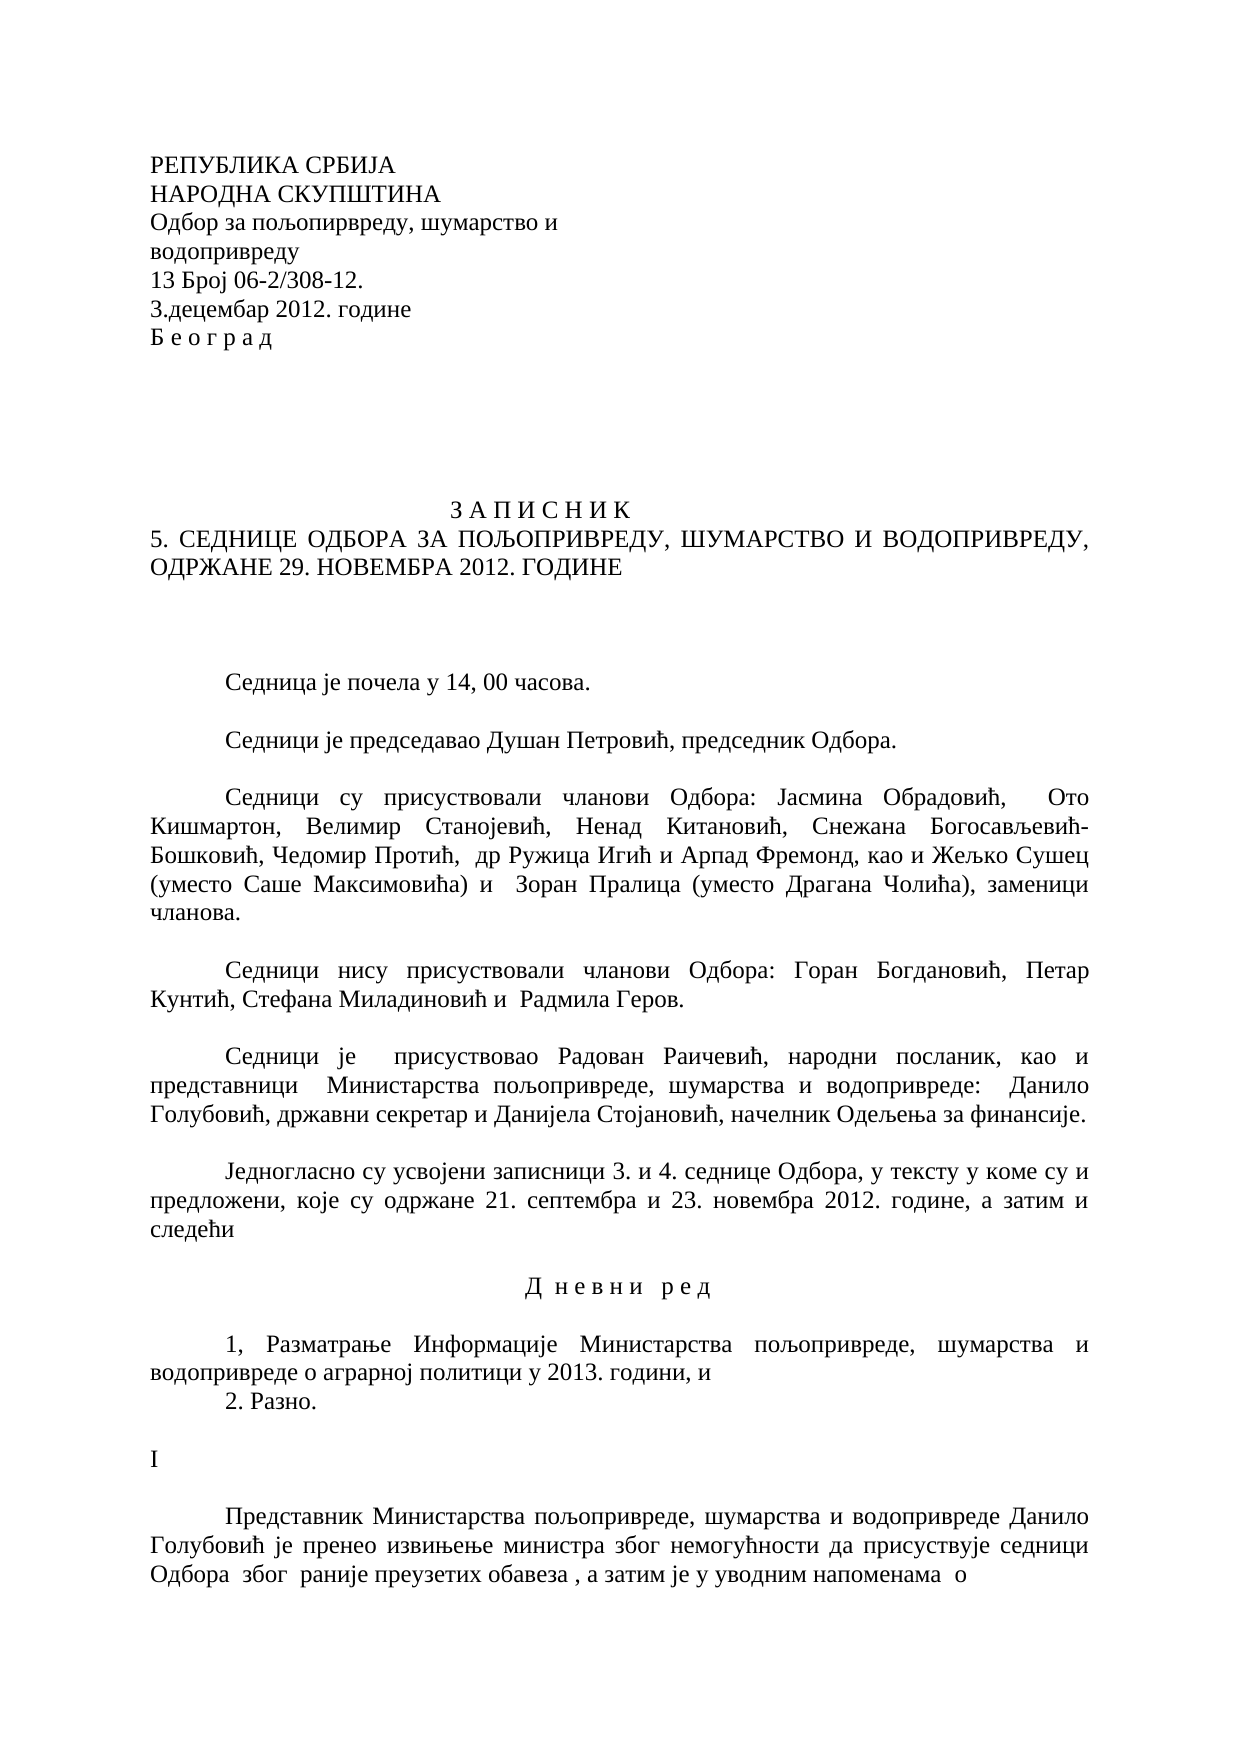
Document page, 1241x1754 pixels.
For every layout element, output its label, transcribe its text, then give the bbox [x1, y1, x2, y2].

text 1, Разматрање Информације Министарства пољопривреде, шумарства и водопривреде о аграрној политици у 2013. години, и [150, 1329, 1090, 1386]
text 5. СЕДНИЦЕ ОДБОРА ЗА ПОЉОПРИВРЕДУ, ШУМАРСТВО И ВОДОПРИВРЕДУ, ОДРЖАНЕ 29. НОВЕМБРА 2012. ГОДИНЕ [150, 524, 1090, 581]
text НАРОДНА СКУПШТИНА [150, 179, 1090, 207]
text I [150, 1444, 1090, 1472]
text РЕПУБЛИКА СРБИЈА [150, 150, 1090, 179]
text Одбор за пољопирвреду, шумарство и [150, 207, 1090, 236]
text водопривреду [150, 236, 1090, 265]
text Представник Министарства пољопривреде, шумарства и водопривреде Данило Голубовић је пренео извињење министра због немогућности да присуствује седници Одбора због раније преузетих обавеза , а затим је у уводним напоменама o [150, 1501, 1090, 1587]
text Седници је председавао Душан Петровић, председник Одбора. [150, 725, 1090, 754]
text Седници нису присуствовали чланови Одбора: Горан Богдановић, Петар Кунтић, Стефана Миладиновић и Радмила Геров. [150, 955, 1090, 1012]
text Седници је присуствовао Радован Раичевић, народни посланик, као и представници Министарства пољопривреде, шумарства и водопривреде: Данило Голубовић, државни секретар и Данијела Стојановић, начелник Одељења за финансије. [150, 1041, 1090, 1127]
text 2. Разно. [150, 1386, 1090, 1415]
text Б е о г р а д [150, 322, 1090, 351]
text З А П И С Н И К [375, 495, 1090, 524]
text 3.децембар 2012. године [150, 294, 1090, 322]
text Д н е в н и р е д [450, 1271, 1090, 1300]
text Седници су присуствовали чланови Одбора: Јасмина Обрадовић, Ото Кишмартон, Велимир Станојевић, Ненад Китановић, Снежана Богосављевић-Бошковић, Чедомир Протић, др Ружица Игић и Арпад Фремонд, као и Жељко Сушец (уместо Саше Максимовића) и Зоран Пралица (уместо Драгана Чолића), заменици чланова. [150, 782, 1090, 926]
text Једногласно су усвојени записници 3. и 4. седнице Одбора, у тексту у коме су и предложени, које су одржане 21. септембра и 23. новембра 2012. године, а затим и следећи [150, 1156, 1090, 1242]
text 13 Број 06-2/308-12. [150, 265, 1090, 294]
text Седница је почела у 14, 00 часова. [150, 667, 1090, 696]
